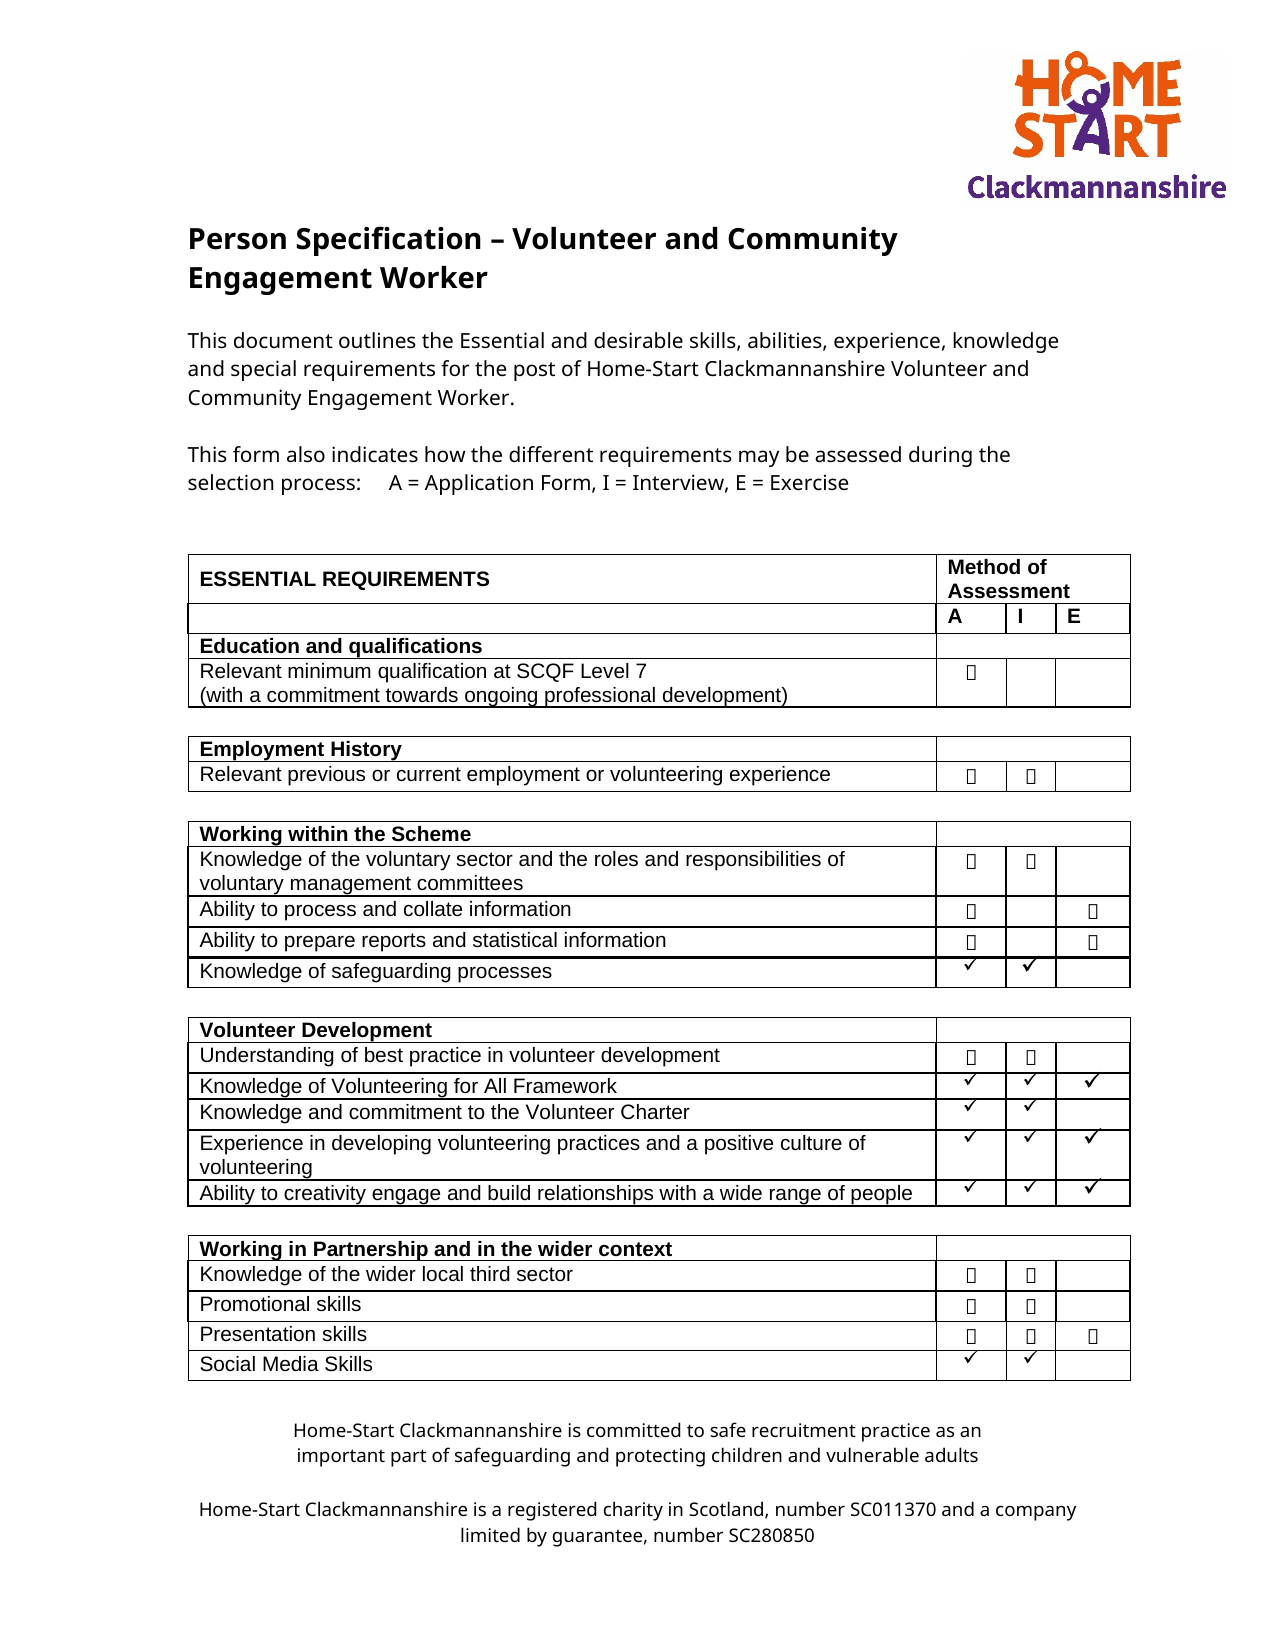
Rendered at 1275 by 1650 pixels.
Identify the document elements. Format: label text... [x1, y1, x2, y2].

table_cell [937, 634, 1130, 657]
table_cell  [1007, 847, 1055, 895]
table_header [937, 1018, 1130, 1042]
table_header Employment History [189, 737, 936, 761]
table_cell [1057, 1131, 1129, 1178]
table_header [937, 737, 1130, 761]
table_cell I [1007, 604, 1055, 632]
table_cell [937, 1351, 1006, 1380]
table_cell [1007, 959, 1055, 987]
table_cell Knowledge of Volunteering for All Framework [189, 1074, 935, 1098]
table_cell [1056, 659, 1130, 706]
table_cell [1057, 1261, 1129, 1290]
table_cell [1007, 1131, 1055, 1178]
table_cell [937, 1131, 1005, 1178]
table_cell [189, 604, 935, 632]
table_cell Knowledge of safeguarding processes [189, 959, 935, 987]
table_cell [1057, 847, 1129, 895]
table_cell [1007, 928, 1055, 956]
picture [966, 51, 1227, 208]
text This form also indicates how the different requirements may be assessed during the selection process: A = Application Form, I = Interview, E = Exercise [187, 440, 1087, 497]
table_cell  [937, 762, 1006, 791]
table_cell [1057, 959, 1129, 987]
table_cell [1057, 1043, 1129, 1072]
table_cell Social Media Skills [189, 1351, 936, 1380]
table_cell  [1007, 1322, 1055, 1350]
table_cell [937, 959, 1005, 987]
table_cell Ability to process and collate information [189, 897, 935, 926]
table_cell [1057, 1181, 1129, 1204]
table_cell  [937, 659, 1006, 706]
text Person Specification – Volunteer and Community Engagement Worker [187, 218, 1087, 297]
table_cell Knowledge and commitment to the Volunteer Charter [189, 1100, 935, 1128]
table_cell [1056, 762, 1130, 791]
table_cell Knowledge of the wider local third sector [189, 1261, 935, 1290]
text This document outlines the Essential and desirable skills, abilities, experience, knowledge and special requirements for the post of Home-Start Clackmannanshire Volunteer and Community Engagement Worker. [187, 326, 1087, 411]
table_cell [1007, 1181, 1055, 1204]
table_cell [1007, 659, 1055, 706]
table_cell [937, 1074, 1005, 1098]
table_header Working in Partnership and in the wider context [189, 1236, 936, 1260]
table_cell  [937, 1292, 1005, 1321]
table_cell  [1007, 1043, 1055, 1072]
table_cell A [937, 604, 1005, 632]
table_cell [1056, 1351, 1130, 1380]
table_cell Ability to creativity engage and build relationships with a wide range of people [189, 1181, 935, 1204]
table_cell Relevant minimum qualification at SCQF Level 7 (with a commitment towards ongoing professional development) [189, 659, 936, 706]
table_header Volunteer Development [189, 1018, 936, 1042]
table_cell Promotional skills [189, 1292, 935, 1321]
table_cell Presentation skills [189, 1322, 936, 1350]
table_header [937, 1236, 1130, 1260]
table_cell [937, 1100, 1005, 1128]
table_cell Knowledge of the voluntary sector and the roles and responsibilities of voluntary management committees [189, 847, 935, 895]
table_cell  [1007, 1261, 1055, 1290]
table_cell  [937, 1043, 1005, 1072]
table_header Method of Assessment [937, 555, 1130, 603]
table_cell [1007, 1351, 1055, 1380]
table_cell [1057, 1074, 1129, 1098]
table_cell  [937, 1261, 1005, 1290]
table_cell [1007, 1074, 1055, 1098]
table_cell  [1007, 762, 1055, 791]
table_header Working within the Scheme [189, 822, 936, 846]
table_cell [1007, 1100, 1055, 1128]
table_cell  [937, 1322, 1006, 1350]
table_cell  [1057, 897, 1129, 926]
table_cell  [1057, 928, 1129, 956]
table_header ESSENTIAL REQUIREMENTS [189, 555, 936, 603]
table_cell E [1057, 604, 1129, 632]
table_cell Understanding of best practice in volunteer development [189, 1043, 935, 1072]
table_cell  [1007, 1292, 1055, 1321]
table_cell Ability to prepare reports and statistical information [189, 928, 935, 956]
table_header [937, 822, 1130, 846]
table_cell  [1056, 1322, 1130, 1350]
table_cell Education and qualifications [189, 634, 936, 657]
table_cell [1057, 1292, 1129, 1321]
table_cell [1057, 1100, 1129, 1128]
table_cell [937, 1181, 1005, 1204]
table_cell [1007, 897, 1055, 926]
table_cell  [937, 847, 1005, 895]
table_cell  [937, 897, 1005, 926]
table_cell Experience in developing volunteering practices and a positive culture of volunteering [189, 1131, 935, 1178]
table_cell  [937, 928, 1005, 956]
table_cell Relevant previous or current employment or volunteering experience [189, 762, 936, 791]
